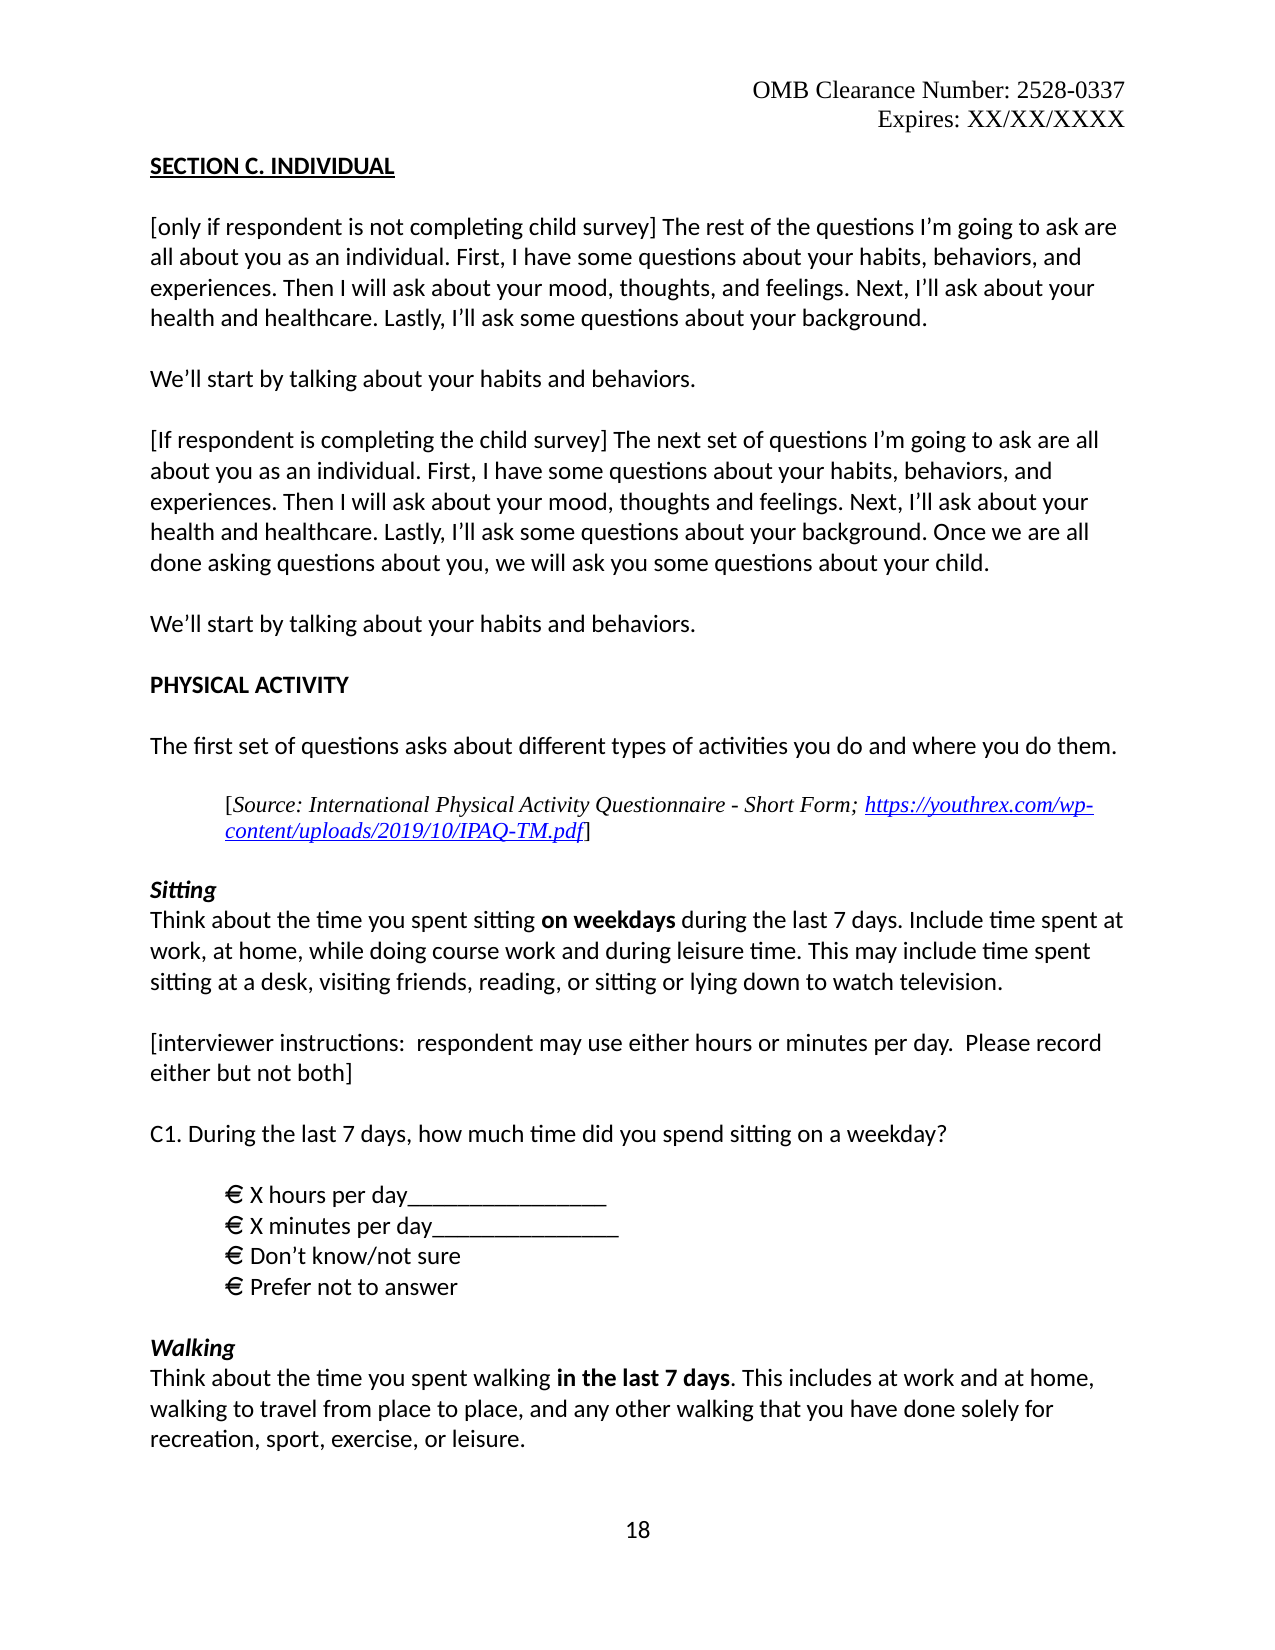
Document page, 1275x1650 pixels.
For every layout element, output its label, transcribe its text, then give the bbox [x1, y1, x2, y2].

text Sitting [150, 874, 1125, 905]
text We’ll start by talking about your habits and behaviors. [150, 608, 1125, 638]
text [If respondent is completing the child survey] The next set of questions I’m going to ask are all about you as an individual. First, I have some questions about your habits, behaviors, and experiences. Then I will ask about your mood, thoughts and feelings. Next, I’ll ask about your health and healthcare. Lastly, I’ll ask some questions about your background. Once we are all done asking questions about you, we will ask you some questions about your child. [150, 425, 1125, 577]
text We’ll start by talking about your habits and behaviors. [150, 364, 1125, 394]
text [interviewer instructions: respondent may use either hours or minutes per day. Please record either but not both] [150, 1027, 1125, 1088]
text Think about the time you spent sitting on weekdays during the last 7 days. Include time spent at work, at home, while doing course work and during leisure time. This may include time spent sitting at a desk, visiting friends, reading, or sitting or lying down to watch television. [150, 905, 1125, 996]
text [only if respondent is not completing child survey] The rest of the questions I’m going to ask are all about you as an individual. First, I have some questions about your habits, behaviors, and experiences. Then I will ask about your mood, thoughts, and feelings. Next, I’ll ask about your health and healthcare. Lastly, I’ll ask some questions about your background. [150, 211, 1125, 333]
text PHYSICAL ACTIVITY [150, 669, 1125, 699]
text SECTION C. INDIVIDUAL [150, 150, 1125, 181]
text X minutes per day_______________ [150, 1210, 1125, 1240]
list [Source: International Physical Activity Questionnaire - Short Form; https://youthrex.com/wp-content/uploads/2019/10/IPAQ-TM.pdf] [225, 791, 1125, 844]
text Don’t know/not sure [150, 1240, 1125, 1271]
text Think about the time you spent walking in the last 7 days. This includes at work and at home, walking to travel from place to place, and any other walking that you have done solely for recreation, sport, exercise, or leisure. [150, 1362, 1125, 1454]
text Prefer not to answer [150, 1271, 1125, 1301]
text C1. During the last 7 days, how much time did you spend sitting on a weekday? [150, 1118, 1125, 1149]
text The first set of questions asks about different types of activities you do and where you do them. [150, 730, 1125, 760]
text X hours per day________________ [150, 1179, 1125, 1210]
text Walking [150, 1332, 1125, 1362]
